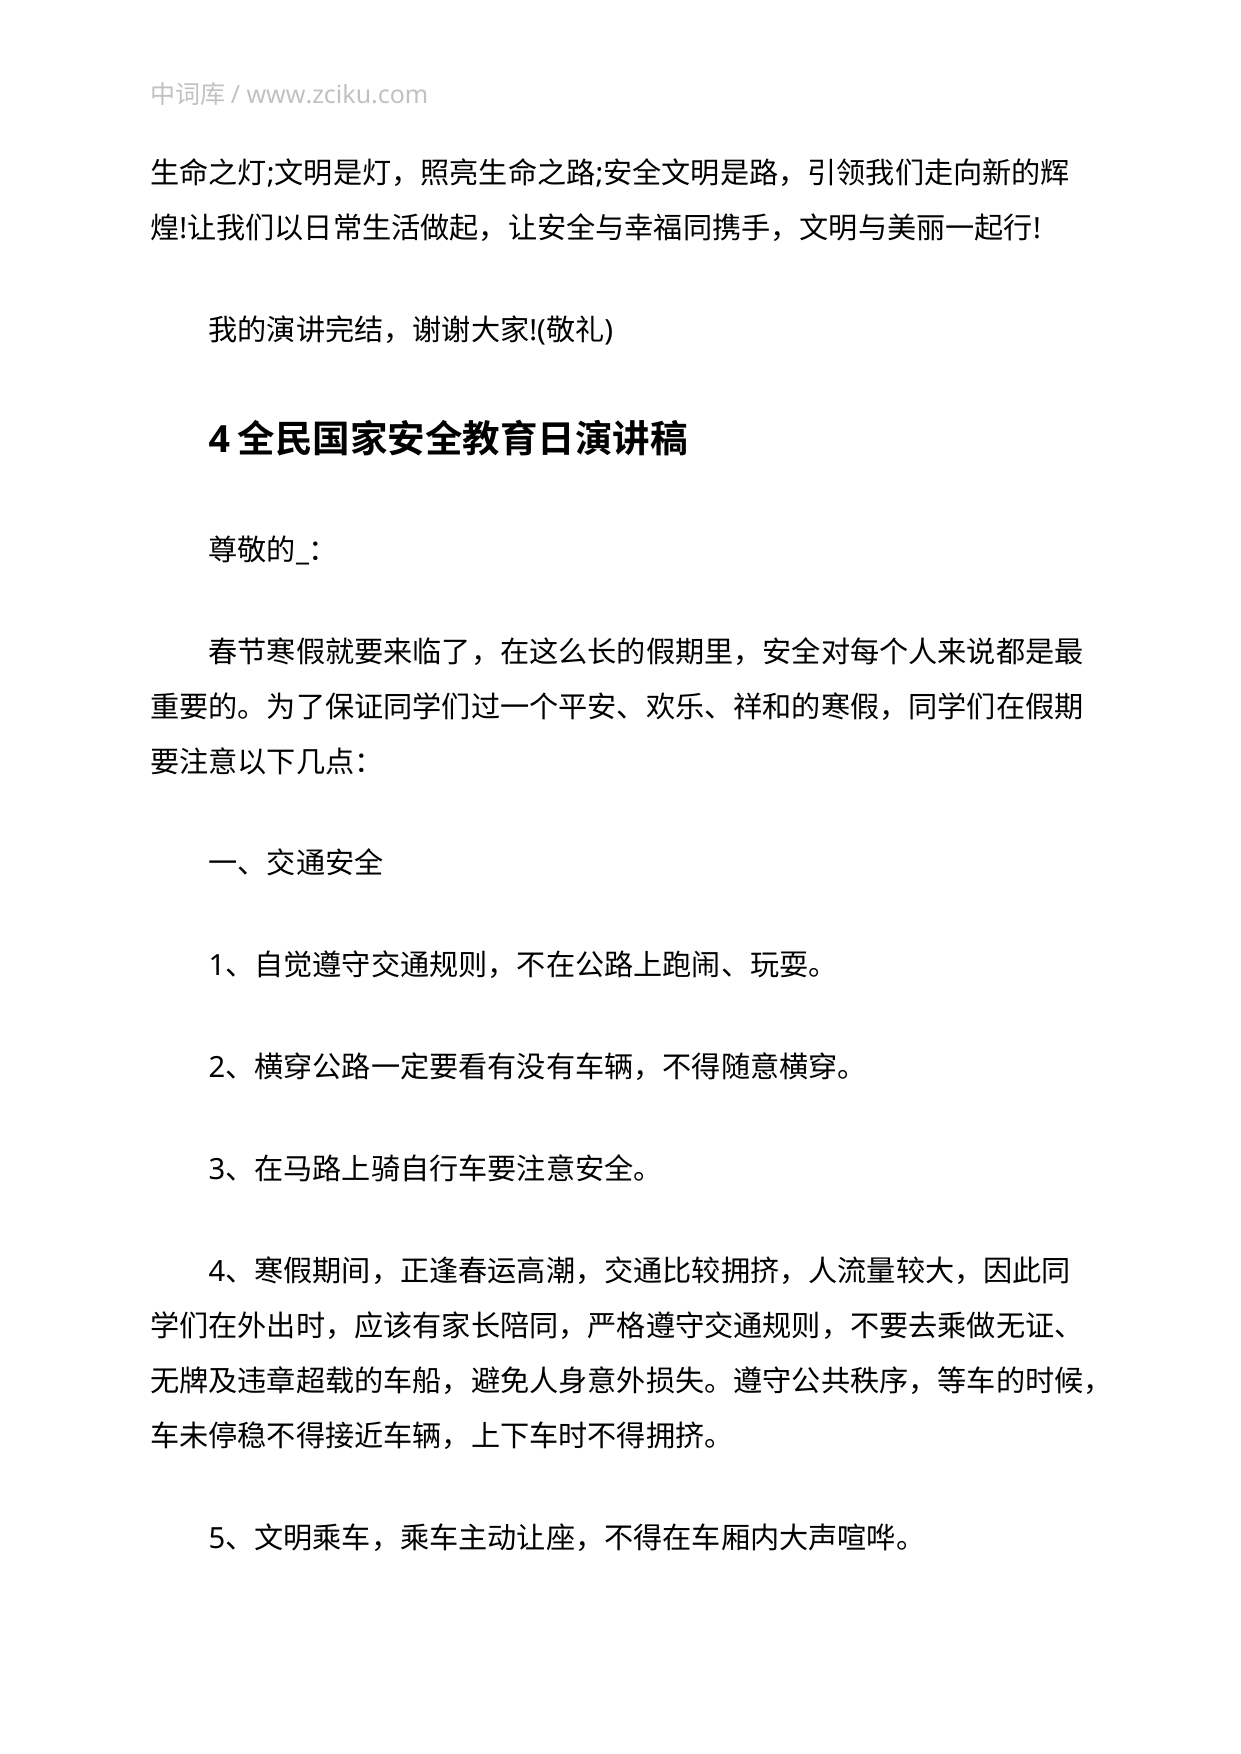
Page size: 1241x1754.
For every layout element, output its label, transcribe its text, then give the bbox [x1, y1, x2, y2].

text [150, 150, 1090, 247]
text 1、自觉遵守交通规则，不在公路上跑闹、玩耍。 [150, 942, 1090, 984]
text 尊敬的_： [150, 527, 1090, 569]
text 3、在马路上骑自行车要注意安全。 [150, 1146, 1090, 1188]
text 春节寒假就要来临了，在这么长的假期里，安全对每个人来说都是最重要的。为了保证同学们过一个平安、欢乐、祥和的寒假，同学们在假期要注意以下几点： [150, 628, 1090, 781]
text 2、横穿公路一定要看有没有车辆，不得随意横穿。 [150, 1044, 1090, 1086]
text 5、文明乘车，乘车主动让座，不得在车厢内大声喧哗。 [150, 1514, 1090, 1557]
text 4、寒假期间，正逢春运高潮，交通比较拥挤，人流量较大，因此同学们在外出时，应该有家长陪同，严格遵守交通规则，不要去乘做无证、无牌及违章超载的车船，避免人身意外损失。遵守公共秩序，等车的时候，车未停稳不得接近车辆，上下车时不得拥挤。 [150, 1248, 1090, 1455]
text 一、交通安全 [150, 840, 1090, 882]
text 我的演讲完结，谢谢大家!(敬礼) [150, 307, 1090, 349]
text 4全民国家安全教育日演讲稿 [150, 409, 1090, 463]
